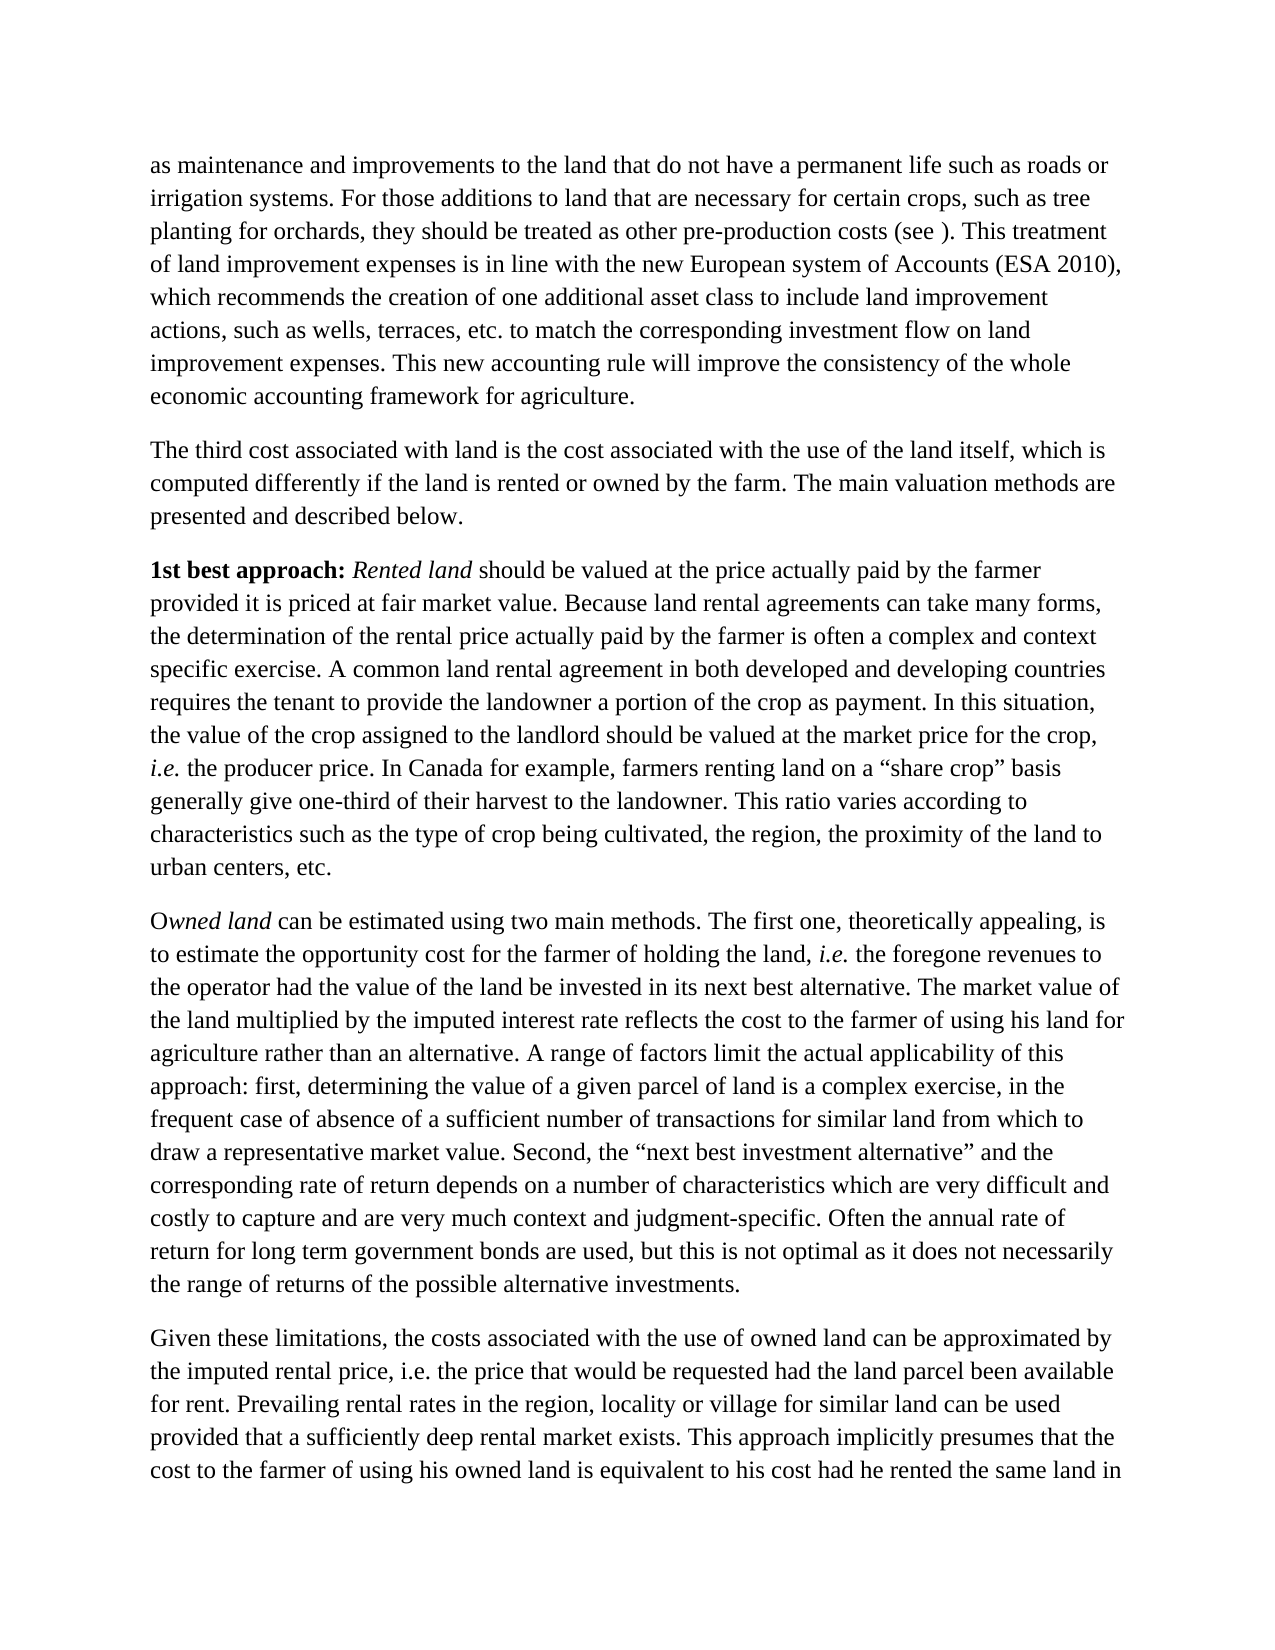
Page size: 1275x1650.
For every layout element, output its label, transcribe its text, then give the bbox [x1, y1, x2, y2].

text 1st best approach: Rented land should be valued at the price actually paid by the farmer provided it is priced at fair market value. Because land rental agreements can take many forms, the determination of the rental price actually paid by the farmer is often a complex and context specific exercise. A common land rental agreement in both developed and developing countries requires the tenant to provide the landowner a portion of the crop as payment. In this situation, the value of the crop assigned to the landlord should be valued at the market price for the crop, i.e. the producer price. In Canada for example, farmers renting land on a “share crop” basis generally give one-third of their harvest to the landowner. This ratio varies according to characteristics such as the type of crop being cultivated, the region, the proximity of the land to urban centers, etc. [150, 555, 1125, 881]
text Owned land can be estimated using two main methods. The first one, theoretically appealing, is to estimate the opportunity cost for the farmer of holding the land, i.e. the foregone revenues to the operator had the value of the land be invested in its next best alternative. The market value of the land multiplied by the imputed interest rate reflects the cost to the farmer of using his land for agriculture rather than an alternative. A range of factors limit the actual applicability of this approach: first, determining the value of a given parcel of land is a complex exercise, in the frequent case of absence of a sufficient number of transactions for similar land from which to draw a representative market value. Second, the “next best investment alternative” and the corresponding rate of return depends on a number of characteristics which are very difficult and costly to capture and are very much context and judgment-specific. Often the annual rate of return for long term government bonds are used, but this is not optimal as it does not necessarily the range of returns of the possible alternative investments. [150, 906, 1125, 1298]
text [150, 150, 1125, 410]
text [150, 1323, 1125, 1484]
text The third cost associated with land is the cost associated with the use of the land itself, which is computed differently if the land is rented or owned by the farm. The main valuation methods are presented and described below. [150, 435, 1125, 530]
